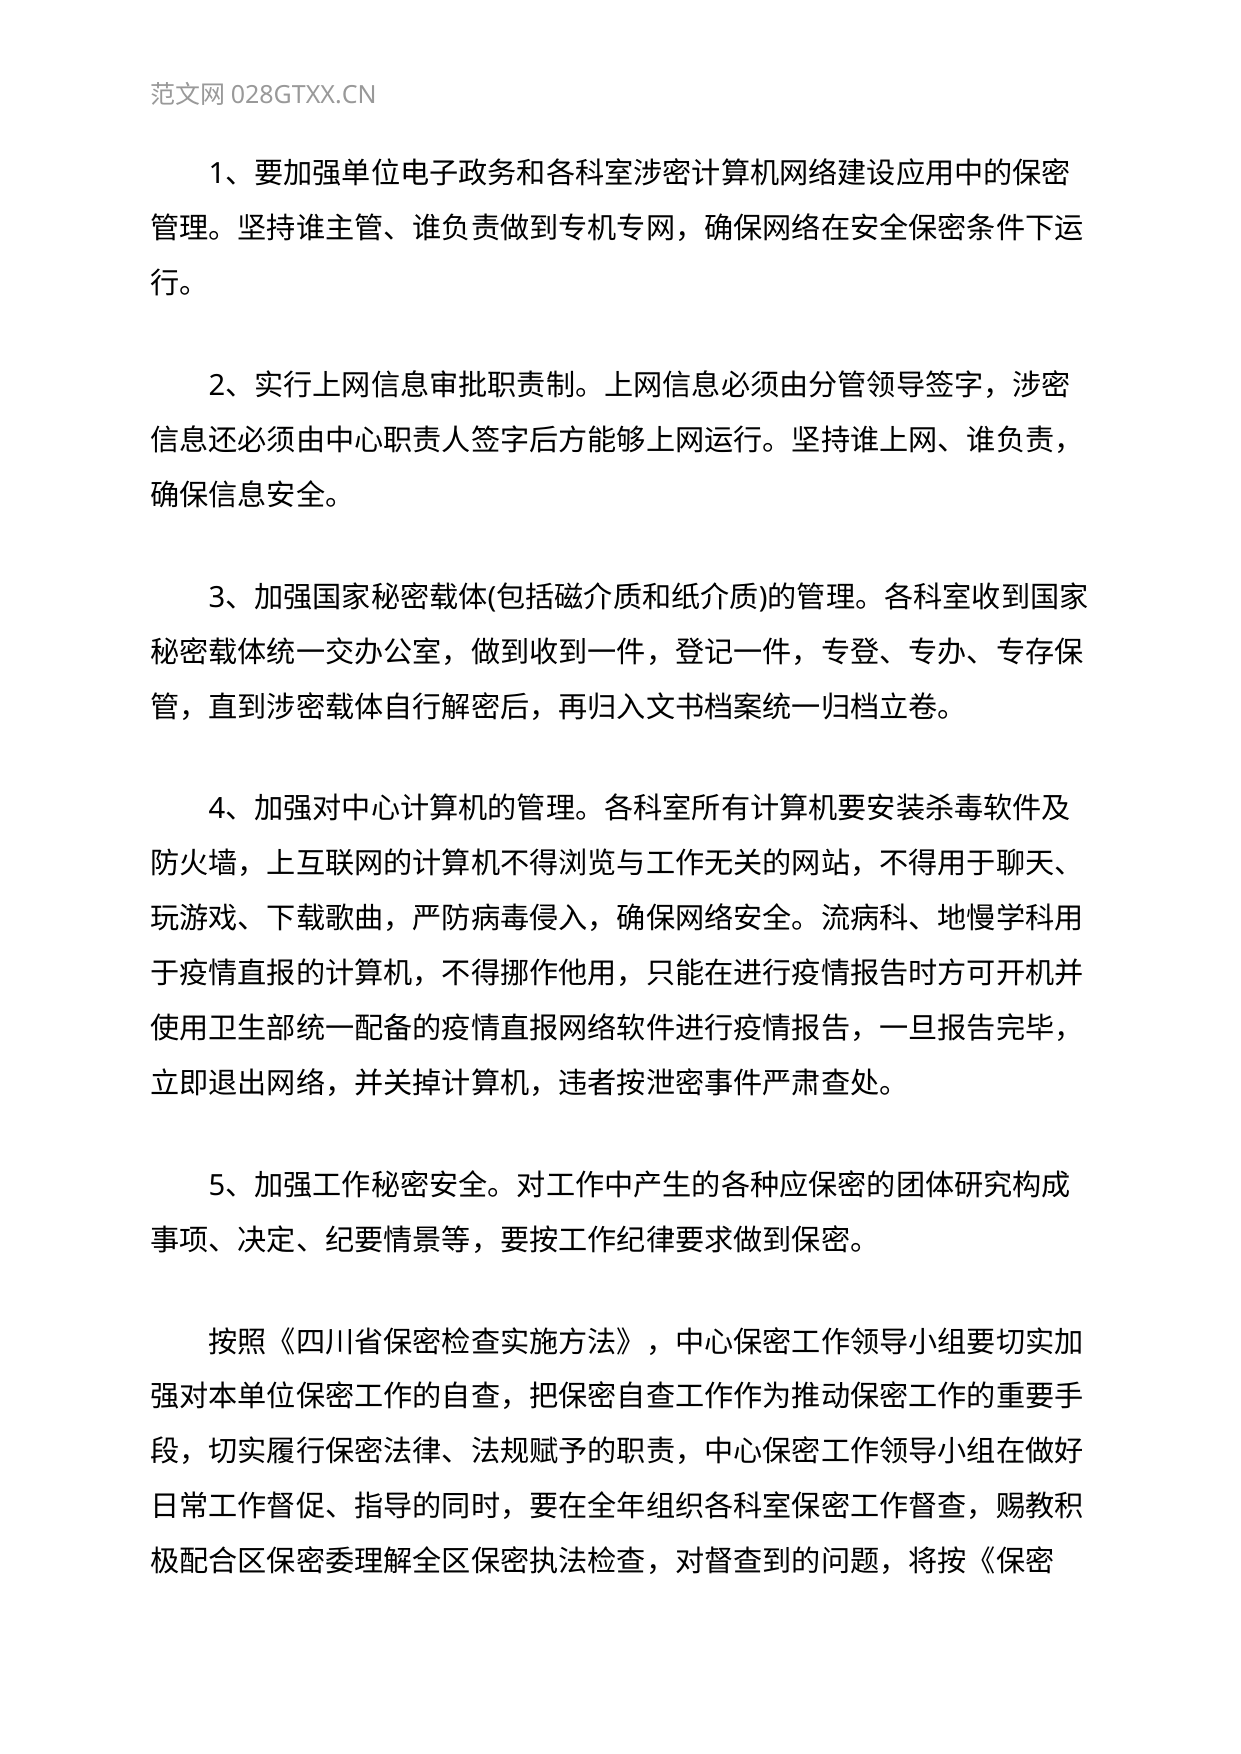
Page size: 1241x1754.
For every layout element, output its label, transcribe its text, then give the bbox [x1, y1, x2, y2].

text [150, 1318, 1090, 1580]
text 1、要加强单位电子政务和各科室涉密计算机网络建设应用中的保密管理。坚持谁主管、谁负责做到专机专网，确保网络在安全保密条件下运行。 [150, 150, 1090, 302]
text 3、加强国家秘密载体(包括磁介质和纸介质)的管理。各科室收到国家秘密载体统一交办公室，做到收到一件，登记一件，专登、专办、专存保管，直到涉密载体自行解密后，再归入文书档案统一归档立卷。 [150, 573, 1090, 726]
text 5、加强工作秘密安全。对工作中产生的各种应保密的团体研究构成事项、决定、纪要情景等，要按工作纪律要求做到保密。 [150, 1161, 1090, 1259]
text 4、加强对中心计算机的管理。各科室所有计算机要安装杀毒软件及防火墙，上互联网的计算机不得浏览与工作无关的网站，不得用于聊天、玩游戏、下载歌曲，严防病毒侵入，确保网络安全。流病科、地慢学科用于疫情直报的计算机，不得挪作他用，只能在进行疫情报告时方可开机并使用卫生部统一配备的疫情直报网络软件进行疫情报告，一旦报告完毕，立即退出网络，并关掉计算机，违者按泄密事件严肃查处。 [150, 785, 1090, 1102]
text 2、实行上网信息审批职责制。上网信息必须由分管领导签字，涉密信息还必须由中心职责人签字后方能够上网运行。坚持谁上网、谁负责，确保信息安全。 [150, 362, 1090, 514]
